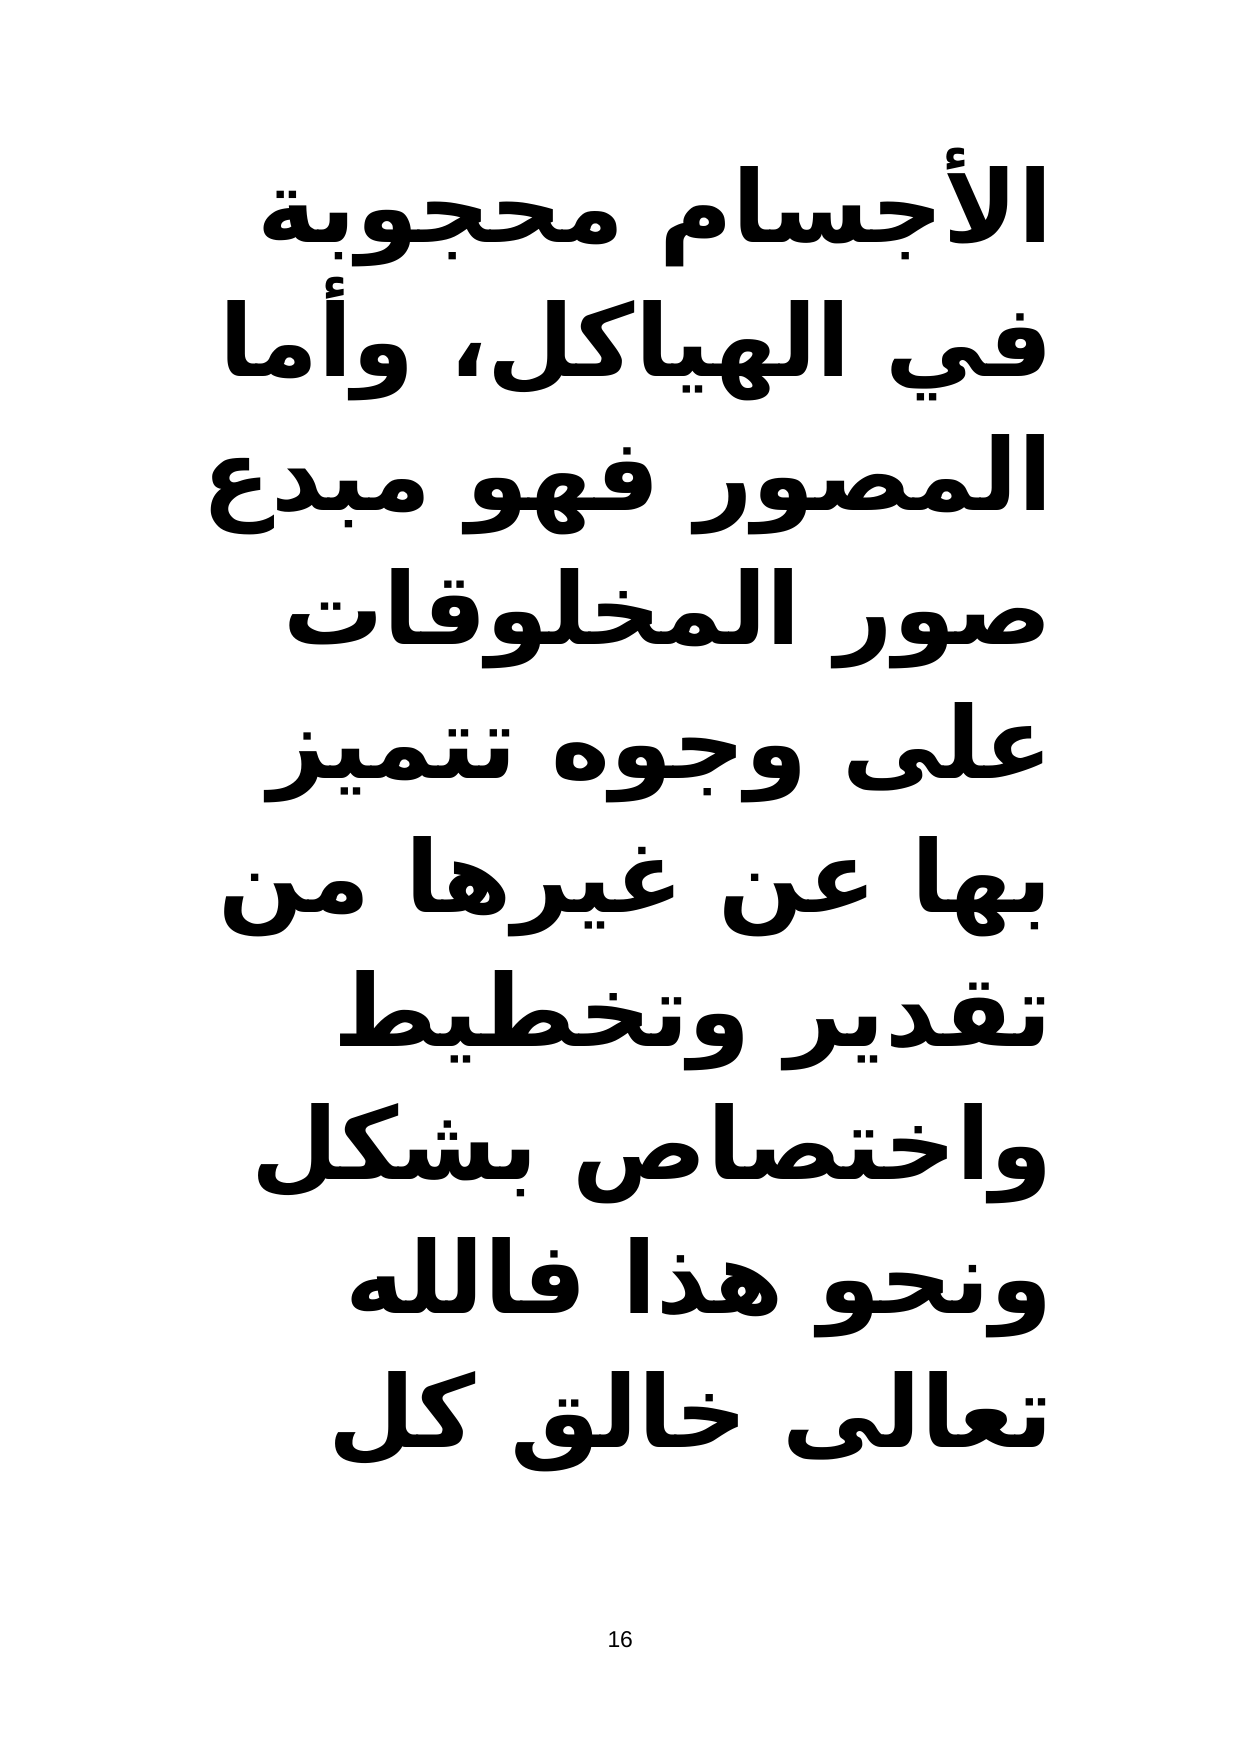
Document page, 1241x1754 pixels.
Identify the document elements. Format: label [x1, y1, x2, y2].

text [187, 150, 1053, 1471]
